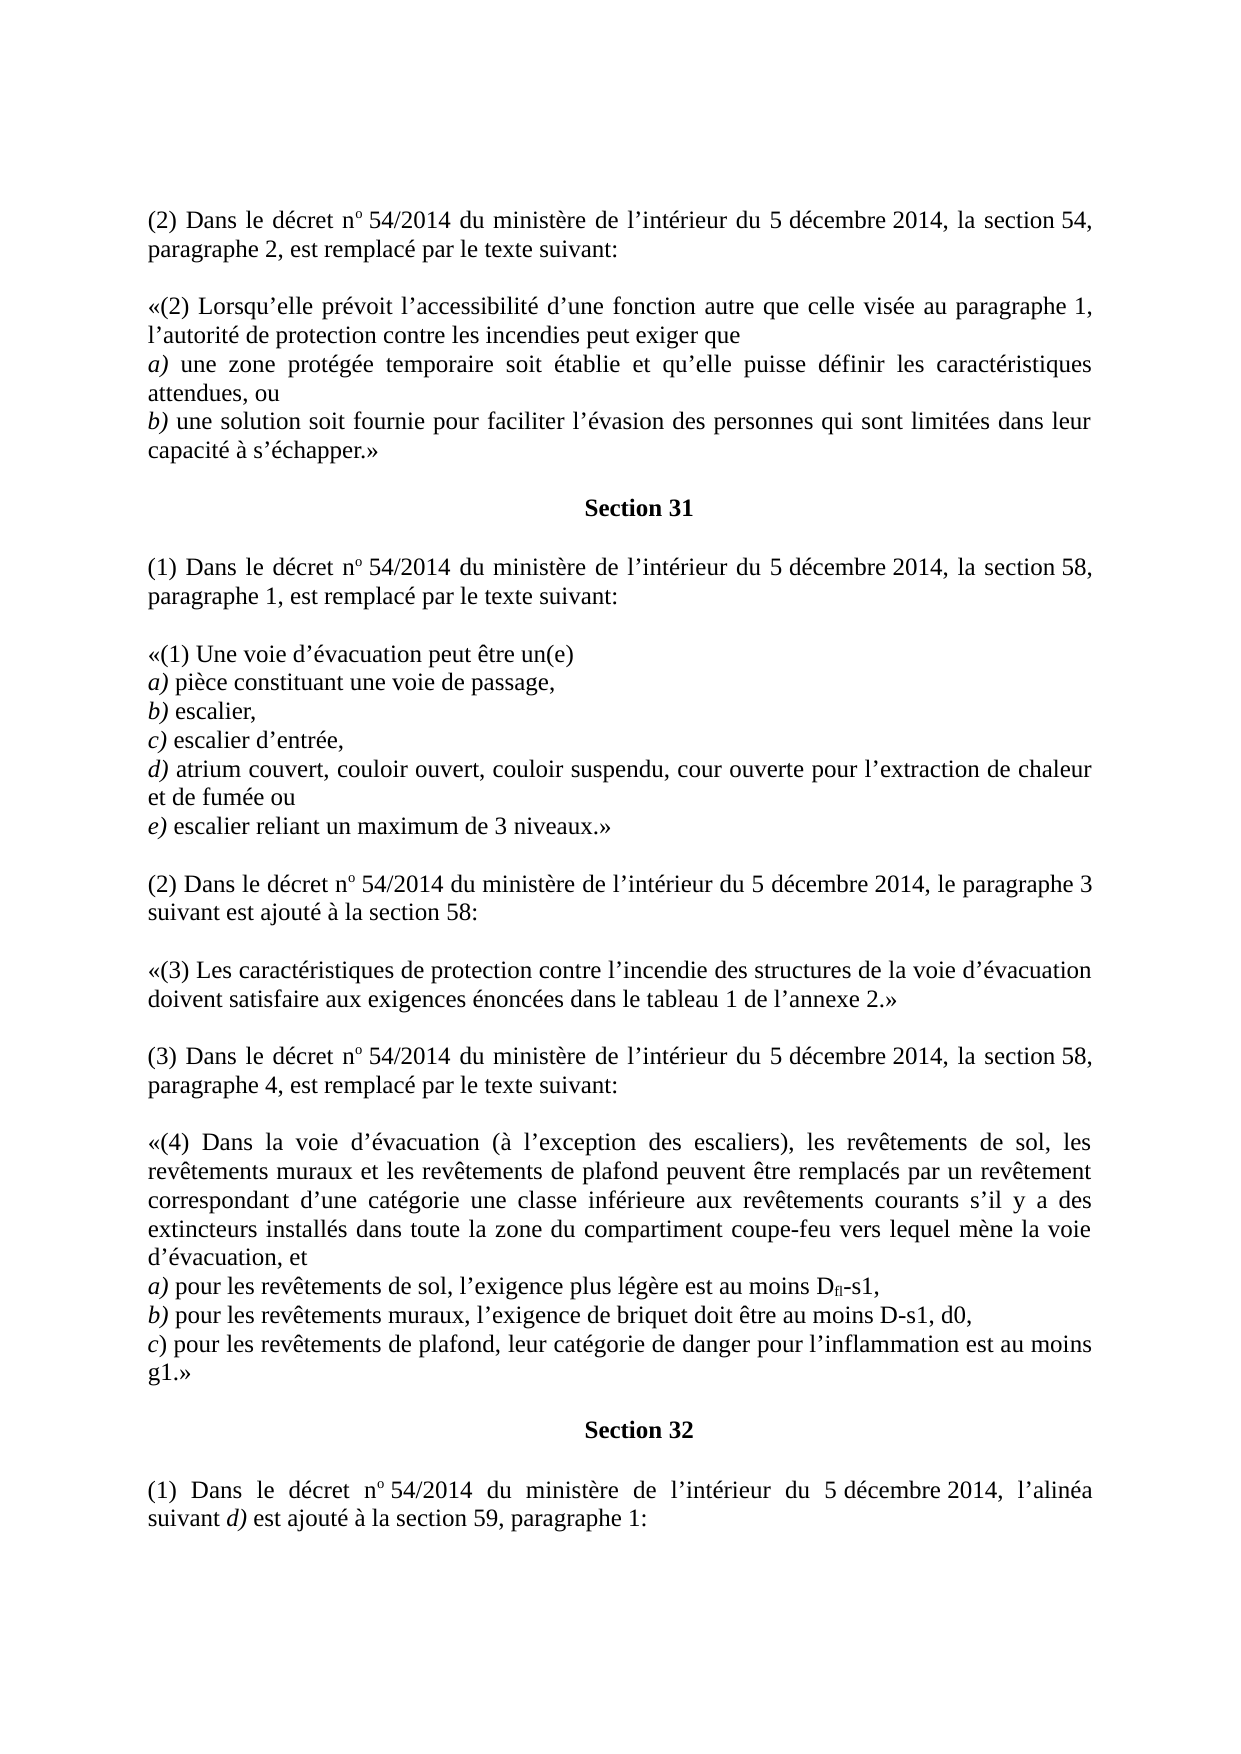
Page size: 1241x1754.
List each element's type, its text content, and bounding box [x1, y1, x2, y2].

text e) escalier reliant un maximum de 3 niveaux.» [148, 811, 1093, 840]
text b) pour les revêtements muraux, l’exigence de briquet doit être au moins D-s1, d0, [148, 1300, 1093, 1329]
text (2) Dans le décret no 54/2014 du ministère de l’intérieur du 5 décembre 2014, la section 54, paragraphe 2, est remplacé par le texte suivant: [148, 205, 1093, 263]
list Section 32 [185, 1415, 1093, 1444]
text a) pièce constituant une voie de passage, [148, 667, 1093, 696]
text d) atrium couvert, couloir ouvert, couloir suspendu, cour ouverte pour l’extraction de chaleur et de fumée ou [148, 754, 1093, 811]
text (1) Dans le décret no 54/2014 du ministère de l’intérieur du 5 décembre 2014, la section 58, paragraphe 1, est remplacé par le texte suivant: [147, 552, 1093, 610]
text «(1) Une voie d’évacuation peut être un(e) [148, 639, 1093, 667]
text c) pour les revêtements de plafond, leur catégorie de danger pour l’inflammation est au moins g1.» [147, 1329, 1093, 1386]
list Section 31 [185, 493, 1093, 521]
text (2) Dans le décret no 54/2014 du ministère de l’intérieur du 5 décembre 2014, le paragraphe 3 suivant est ajouté à la section 58: [148, 869, 1093, 926]
text b) escalier, [148, 696, 1093, 725]
text b) une solution soit fournie pour faciliter l’évasion des personnes qui sont limitées dans leur capacité à s’échapper.» [147, 406, 1093, 464]
text «(3) Les caractéristiques de protection contre l’incendie des structures de la voie d’évacuation doivent satisfaire aux exigences énoncées dans le tableau 1 de l’annexe 2.» [148, 955, 1093, 1012]
text a) une zone protégée temporaire soit établie et qu’elle puisse définir les caractéristiques attendues, ou [148, 349, 1093, 406]
text (3) Dans le décret no 54/2014 du ministère de l’intérieur du 5 décembre 2014, la section 58, paragraphe 4, est remplacé par le texte suivant: [147, 1041, 1093, 1099]
text (1) Dans le décret no 54/2014 du ministère de l’intérieur du 5 décembre 2014, l’alinéa suivant d) est ajouté à la section 59, paragraphe 1: [147, 1475, 1093, 1532]
text «(4) Dans la voie d’évacuation (à l’exception des escaliers), les revêtements de sol, les revêtements muraux et les revêtements de plafond peuvent être remplacés par un revêtement correspondant d’une catégorie une classe inférieure aux revêtements courants s’il y a des extincteurs installés dans toute la zone du compartiment coupe-feu vers lequel mène la voie d’évacuation, et [148, 1127, 1093, 1271]
text «(2) Lorsqu’elle prévoit l’accessibilité d’une fonction autre que celle visée au paragraphe 1, l’autorité de protection contre les incendies peut exiger que [148, 291, 1093, 349]
text c) escalier d’entrée, [148, 725, 1093, 754]
text a) pour les revêtements de sol, l’exigence plus légère est au moins Dfl-s1, [148, 1271, 1093, 1300]
